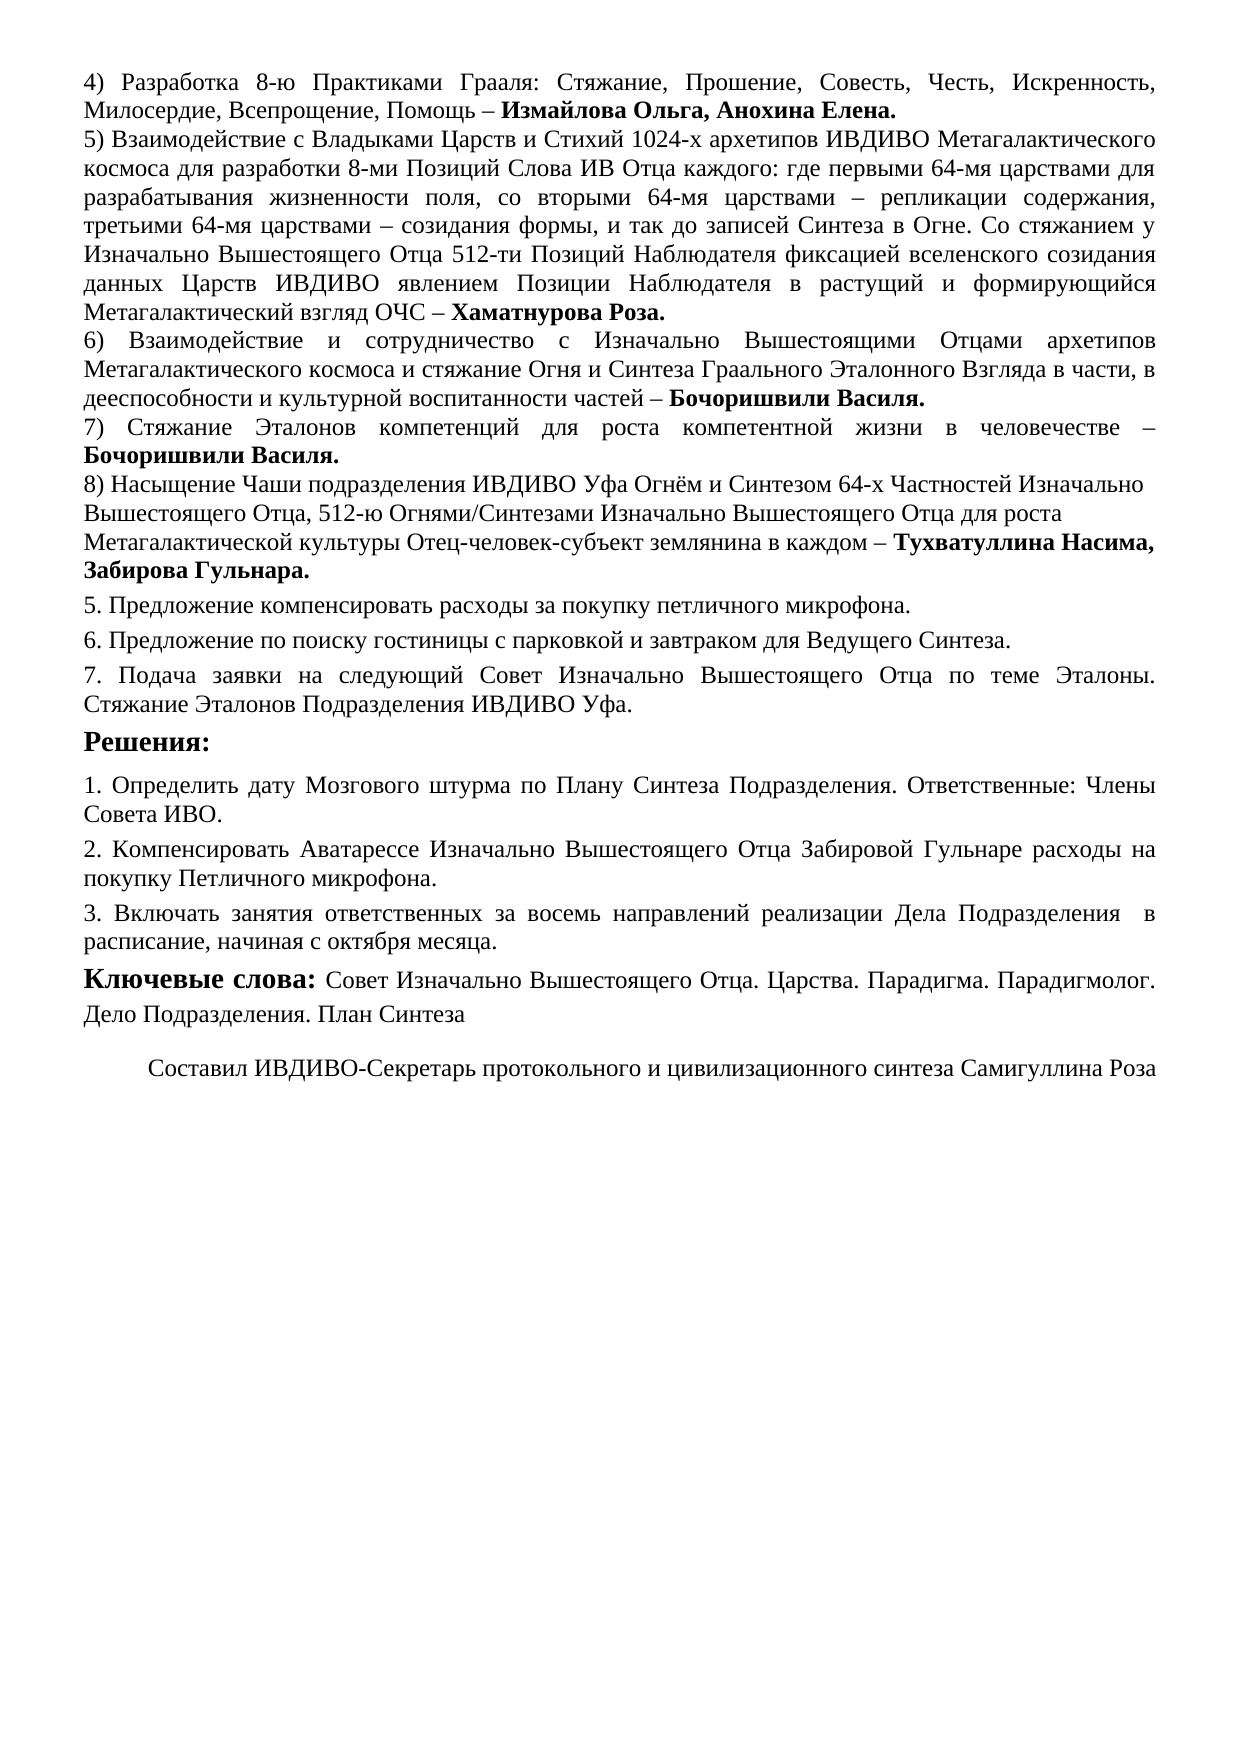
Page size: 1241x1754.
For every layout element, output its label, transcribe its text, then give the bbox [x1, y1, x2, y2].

text Решения: [83, 724, 1157, 758]
text Ключевые слова: Совет Изначально Вышестоящего Отца. Царства. Парадигма. Парадигмолог. Дело Подразделения. План Синтеза [83, 961, 1157, 1028]
text 6. Предложение по поиску гостиницы с парковкой и завтраком для Ведущего Синтеза. [83, 625, 1157, 654]
text 4) Разработка 8-ю Практиками Грааля: Стяжание, Прошение, Совесть, Честь, Искренность, Милосердие, Всепрощение, Помощь – Измайлова Ольга, Анохина Елена. [83, 67, 1157, 124]
text 5) Взаимодействие с Владыками Царств и Стихий 1024-х архетипов ИВДИВО Метагалактического космоса для разработки 8-ми Позиций Слова ИВ Отца каждого: где первыми 64-мя царствами для разрабатывания жизненности поля, со вторыми 64-мя царствами – репликации содержания, третьими 64-мя царствами – созидания формы, и так до записей Синтеза в Огне. Со стяжанием у Изначально Вышестоящего Отца 512-ти Позиций Наблюдателя фиксацией вселенского созидания данных Царств ИВДИВО явлением Позиции Наблюдателя в растущий и формирующийся Метагалактический взгляд ОЧС – Хаматнурова Роза. [83, 124, 1157, 325]
text 5. Предложение компенсировать расходы за покупку петличного микрофона. [83, 590, 1157, 619]
text 6) Взаимодействие и сотрудничество с Изначально Вышестоящими Отцами архетипов Метагалактического космоса и стяжание Огня и Синтеза Граального Эталонного Взгляда в части, в дееспособности и культурной воспитанности частей – Бочоришвили Василя. [83, 325, 1157, 412]
text 8) Насыщение Чаши подразделения ИВДИВО Уфа Огнём и Синтезом 64-х Частностей Изначально Вышестоящего Отца, 512-ю Огнями/Синтезами Изначально Вышестоящего Отца для роста Метагалактической культуры Отец-человек-субъект землянина в каждом – Тухватуллина Насима, Забирова Гульнара. [83, 469, 1157, 584]
text 7) Стяжание Эталонов компетенций для роста компетентной жизни в человечестве – Бочоришвили Василя. [83, 412, 1157, 469]
text Составил ИВДИВО-Секретарь протокольного и цивилизационного синтеза Самигуллина Роза [83, 1053, 1157, 1082]
text 3. Включать занятия ответственных за восемь направлений реализации Дела Подразделения в расписание, начиная с октября месяца. [83, 898, 1157, 955]
text 7. Подача заявки на следующий Совет Изначально Вышестоящего Отца по теме Эталоны. Стяжание Эталонов Подразделения ИВДИВО Уфа. [83, 660, 1157, 718]
text 1. Определить дату Мозгового штурма по Плану Синтеза Подразделения. Ответственные: Члены Совета ИВО. [83, 770, 1157, 828]
text 2. Компенсировать Аватарессе Изначально Вышестоящего Отца Забировой Гульнаре расходы на покупку Петличного микрофона. [83, 834, 1157, 891]
